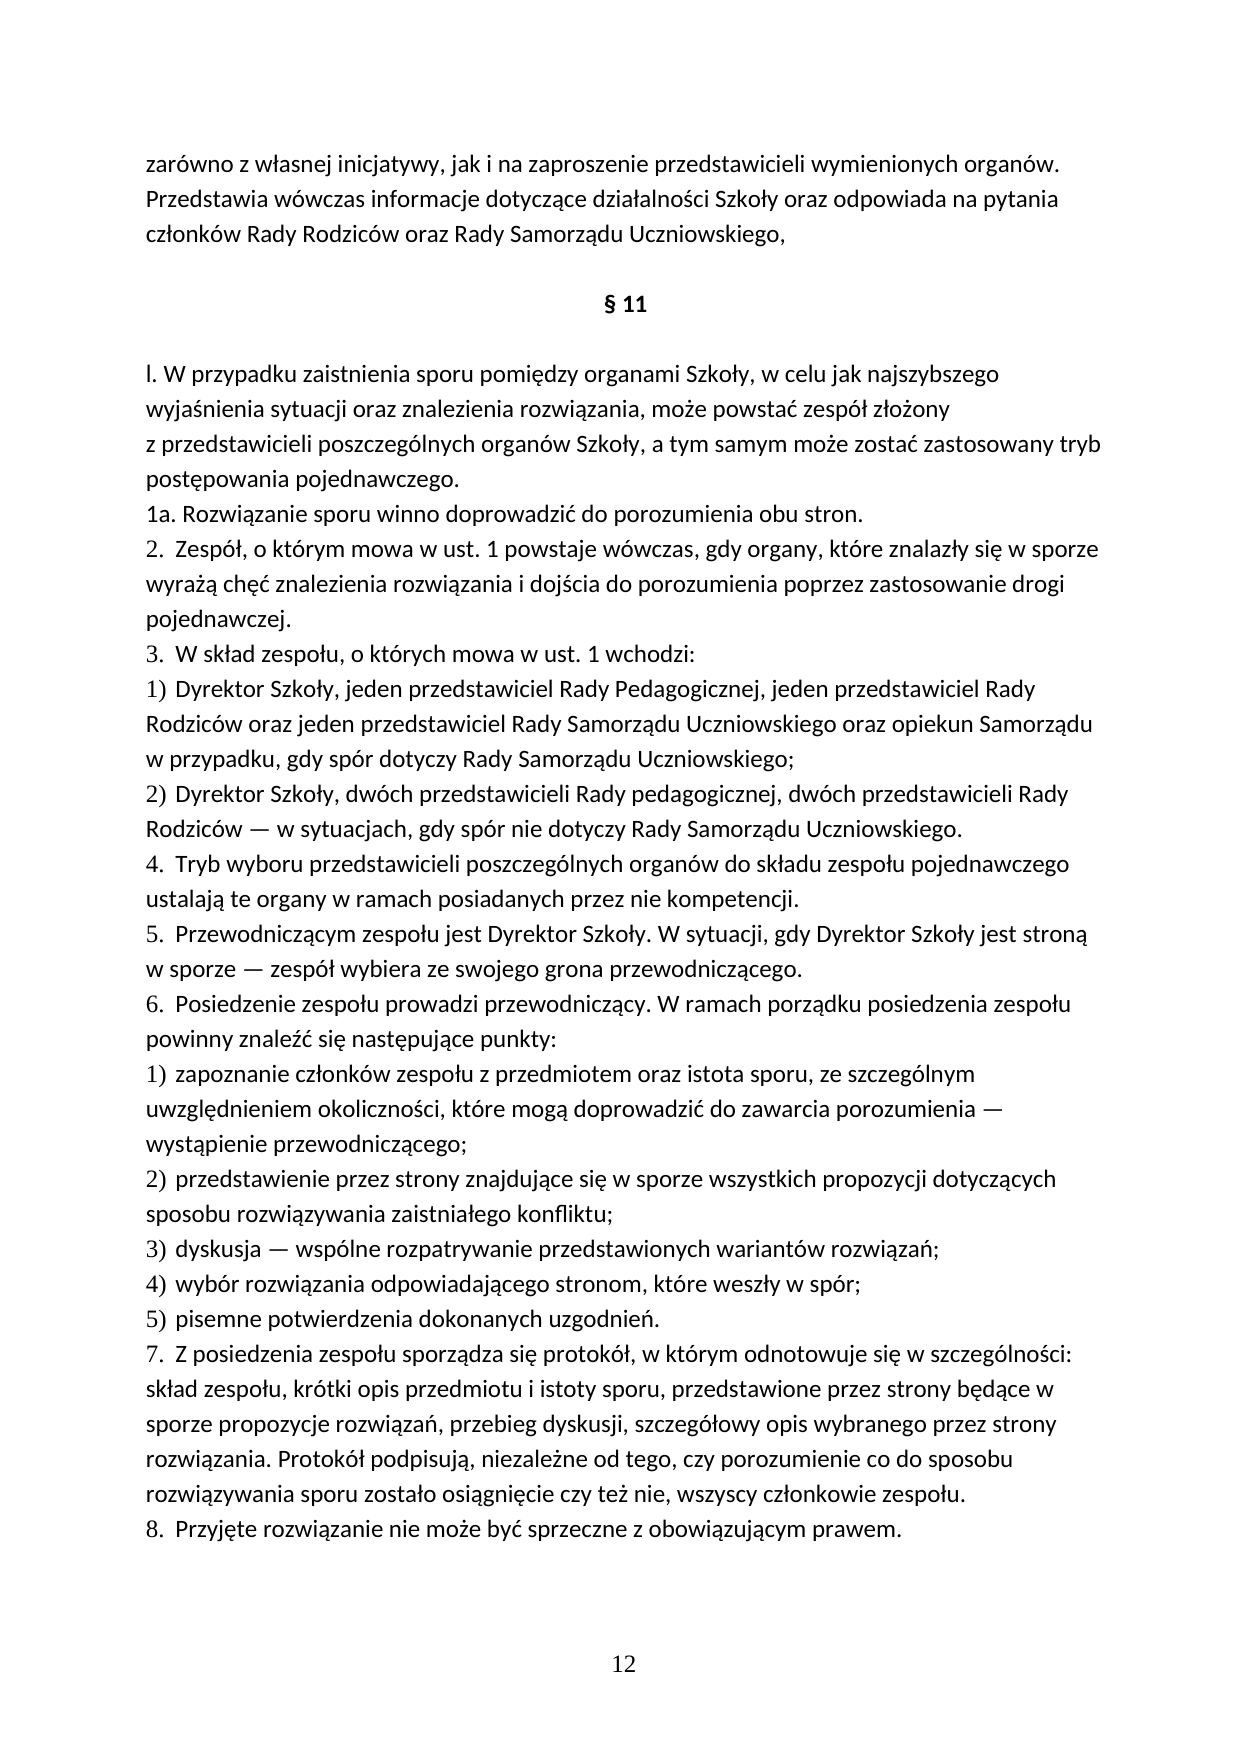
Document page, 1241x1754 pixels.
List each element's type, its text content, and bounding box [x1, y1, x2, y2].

list Zespół, o którym mowa w ust. 1 powstaje wówczas, gdy organy, które znalazły się w sporze wyrażą chęć znalezienia rozwiązania i dojścia do porozumienia poprzez zastosowanie drogi pojednawczej. [146, 533, 1103, 634]
list W skład zespołu, o których mowa w ust. 1 wchodzi: [146, 638, 1103, 669]
list Z posiedzenia zespołu sporządza się protokół, w którym odnotowuje się w szczególności: skład zespołu, krótki opis przedmiotu i istoty sporu, przedstawione przez strony będące w sporze propozycje rozwiązań, przebieg dyskusji, szczegółowy opis wybranego przez strony rozwiązania. Protokół podpisują, niezależne od tego, czy porozumienie co do sposobu rozwiązywania sporu zostało osiągnięcie czy też nie, wszyscy członkowie zespołu. [146, 1338, 1103, 1509]
list Posiedzenie zespołu prowadzi przewodniczący. W ramach porządku posiedzenia zespołu powinny znaleźć się następujące punkty: [146, 988, 1103, 1054]
list zapoznanie członków zespołu z przedmiotem oraz istota sporu, ze szczególnym uwzględnieniem okoliczności, które mogą doprowadzić do zawarcia porozumienia — wystąpienie przewodniczącego; [146, 1058, 1103, 1159]
text § 11 [147, 288, 1103, 319]
list Dyrektor Szkoły, jeden przedstawiciel Rady Pedagogicznej, jeden przedstawiciel Rady Rodziców oraz jeden przedstawiciel Rady Samorządu Uczniowskiego oraz opiekun Samorządu w przypadku, gdy spór dotyczy Rady Samorządu Uczniowskiego; [146, 673, 1103, 774]
list Dyrektor Szkoły, dwóch przedstawicieli Rady pedagogicznej, dwóch przedstawicieli Rady Rodziców — w sytuacjach, gdy spór nie dotyczy Rady Samorządu Uczniowskiego. [146, 778, 1103, 844]
text 1a. Rozwiązanie sporu winno doprowadzić do porozumienia obu stron. [146, 498, 1103, 529]
list Przewodniczącym zespołu jest Dyrektor Szkoły. W sytuacji, gdy Dyrektor Szkoły jest stroną w sporze — zespół wybiera ze swojego grona przewodniczącego. [146, 918, 1103, 984]
list Tryb wyboru przedstawicieli poszczególnych organów do składu zespołu pojednawczego ustalają te organy w ramach posiadanych przez nie kompetencji. [146, 848, 1103, 914]
text l. W przypadku zaistnienia sporu pomiędzy organami Szkoły, w celu jak najszybszego wyjaśnienia sytuacji oraz znalezienia rozwiązania, może powstać zespół złożony z przedstawicieli poszczególnych organów Szkoły, a tym samym może zostać zastosowany tryb postępowania pojednawczego. [146, 358, 1103, 494]
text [146, 148, 1103, 249]
list przedstawienie przez strony znajdujące się w sporze wszystkich propozycji dotyczących sposobu rozwiązywania zaistniałego konfliktu; [146, 1163, 1103, 1229]
list dyskusja — wspólne rozpatrywanie przedstawionych wariantów rozwiązań; [146, 1233, 1103, 1264]
list wybór rozwiązania odpowiadającego stronom, które weszły w spór; [146, 1268, 1103, 1299]
list Przyjęte rozwiązanie nie może być sprzeczne z obowiązującym prawem. [146, 1513, 1103, 1544]
list pisemne potwierdzenia dokonanych uzgodnień. [146, 1303, 1103, 1334]
